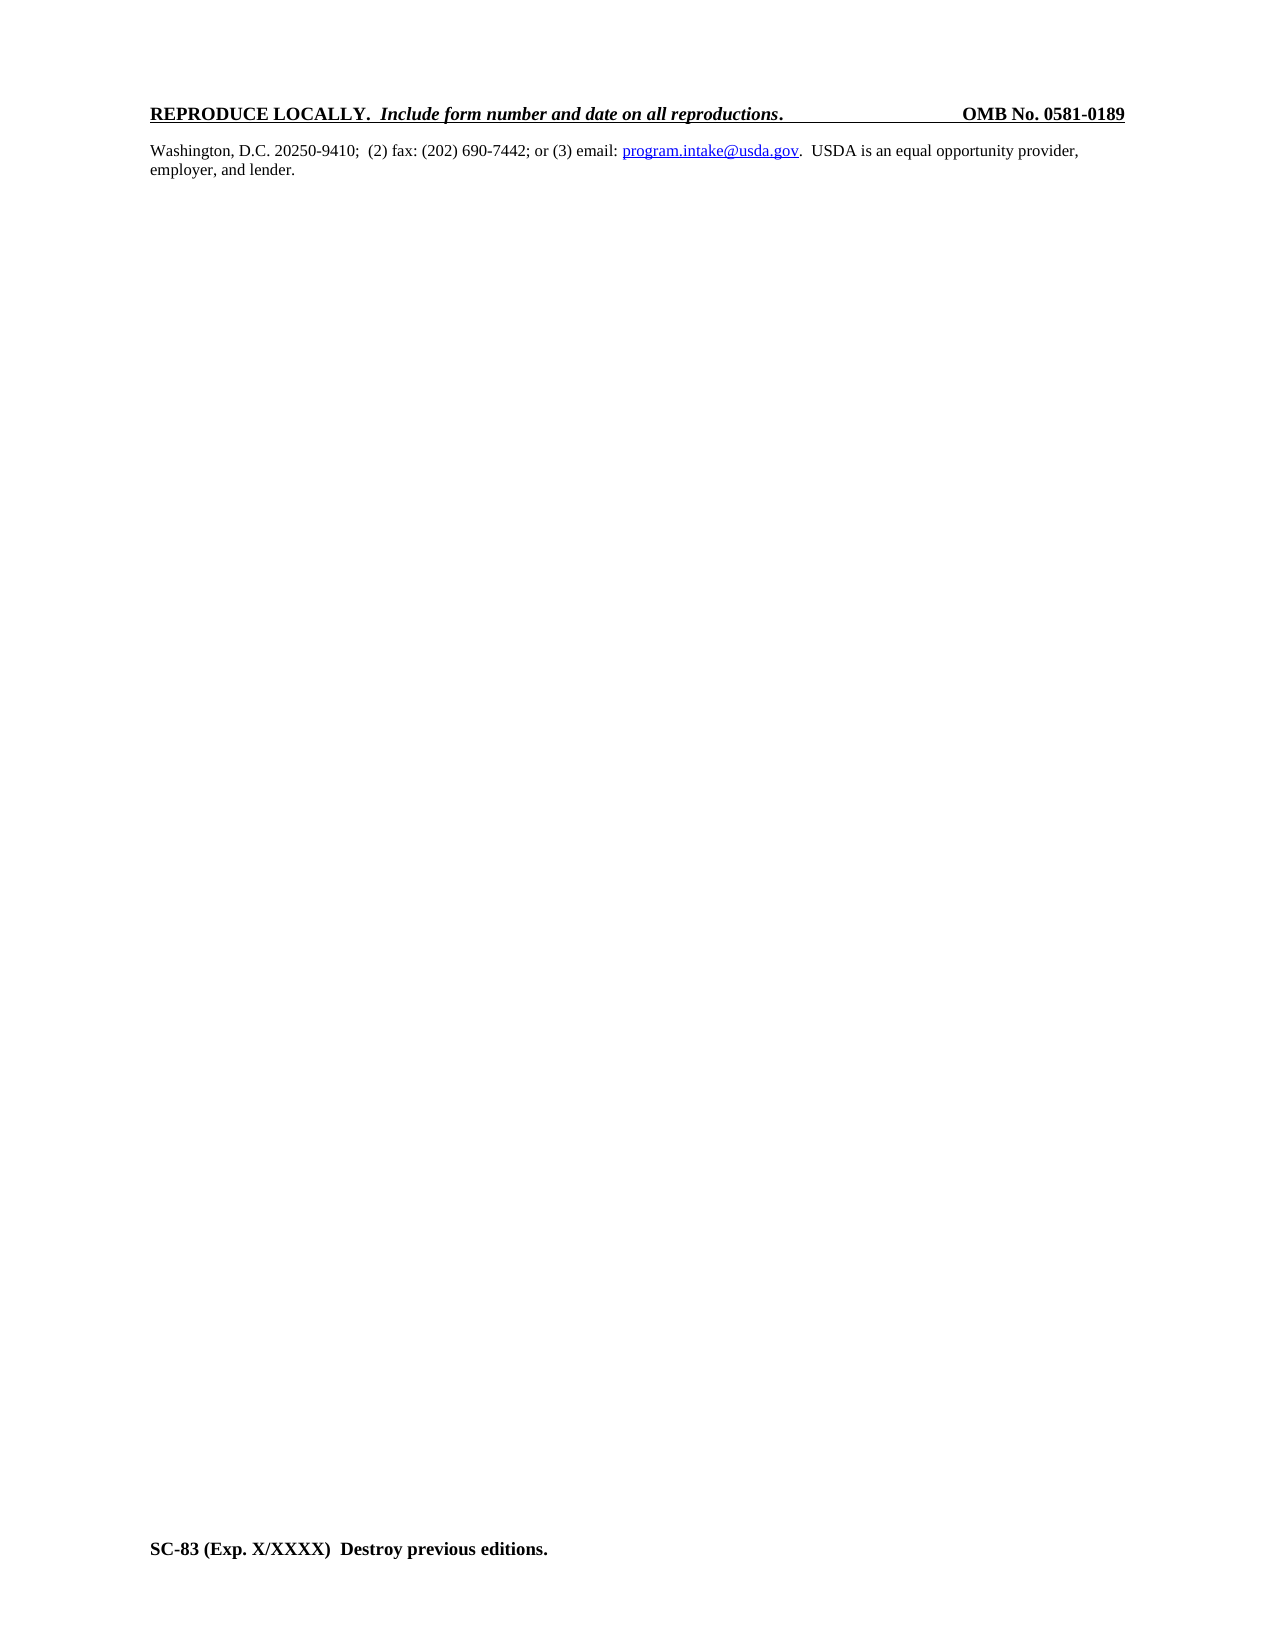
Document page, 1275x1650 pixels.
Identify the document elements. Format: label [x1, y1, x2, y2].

text [150, 141, 1125, 179]
